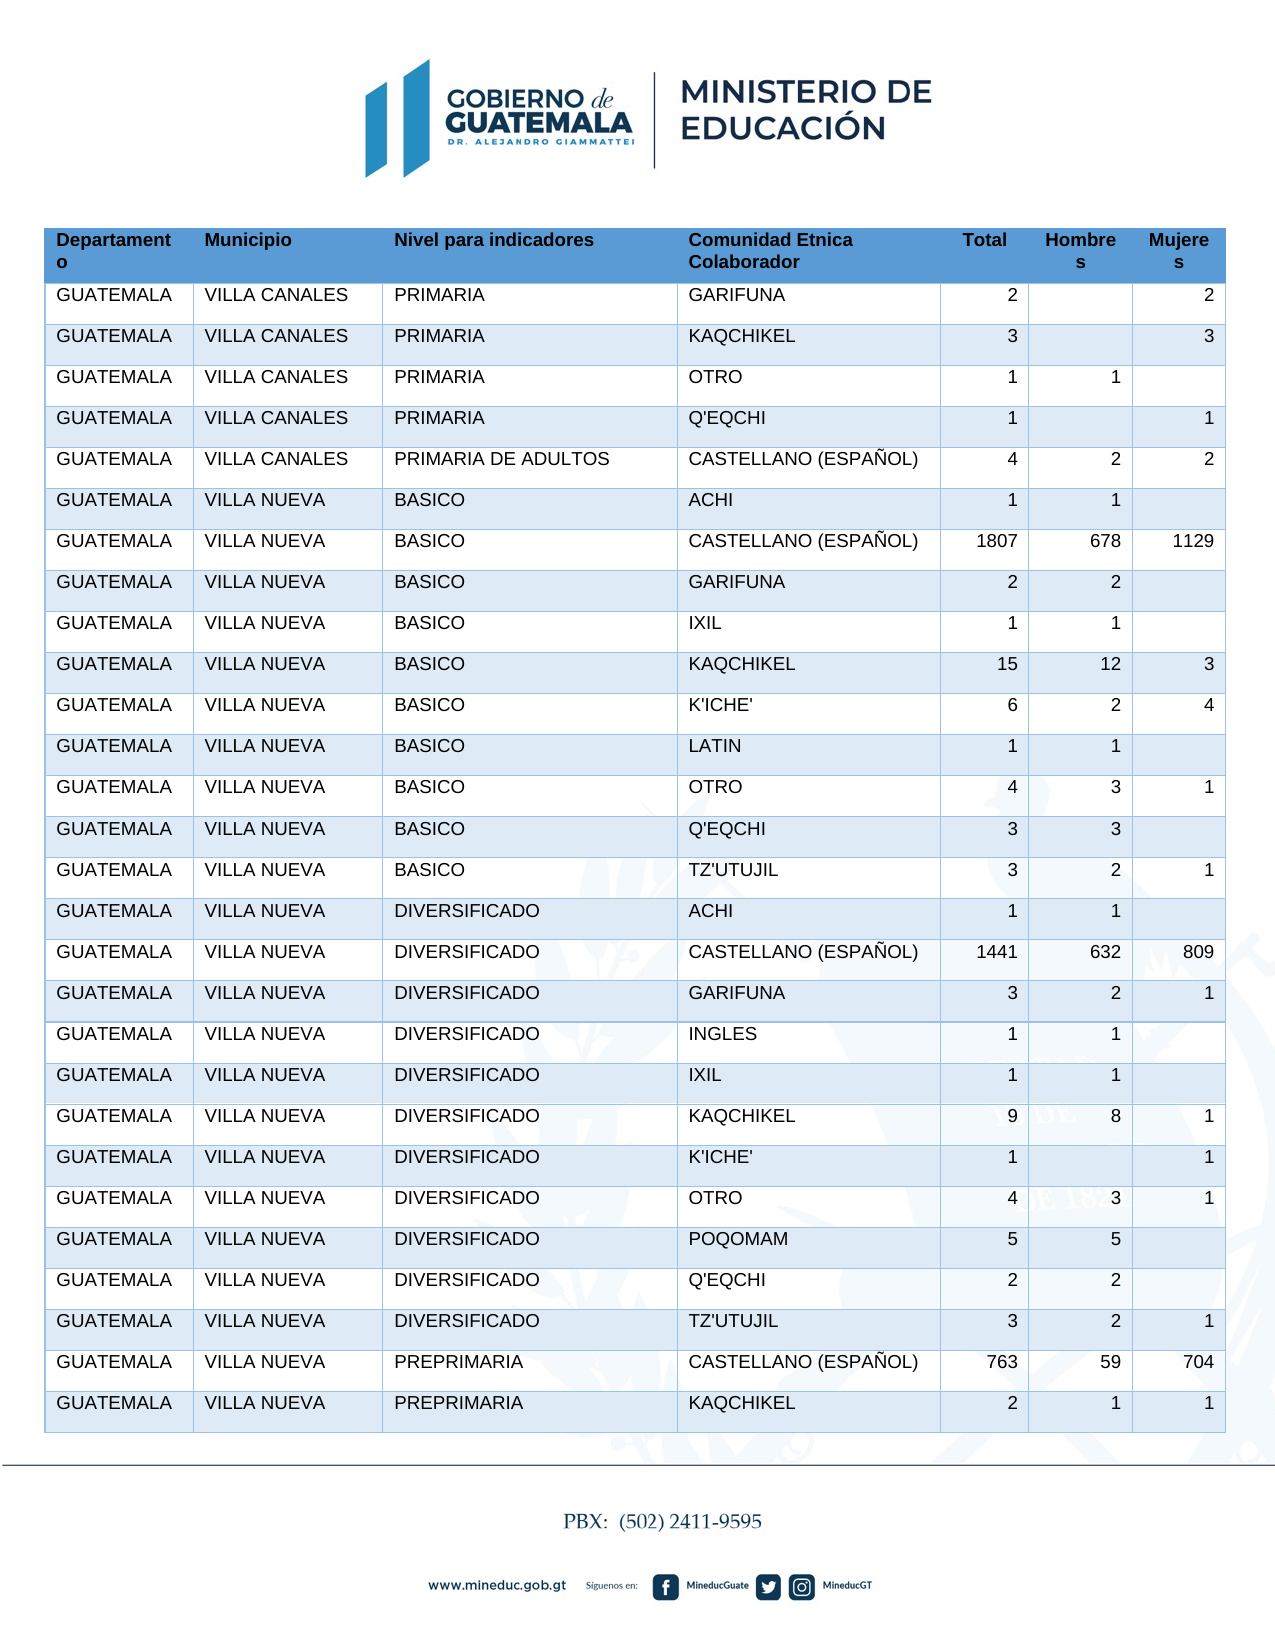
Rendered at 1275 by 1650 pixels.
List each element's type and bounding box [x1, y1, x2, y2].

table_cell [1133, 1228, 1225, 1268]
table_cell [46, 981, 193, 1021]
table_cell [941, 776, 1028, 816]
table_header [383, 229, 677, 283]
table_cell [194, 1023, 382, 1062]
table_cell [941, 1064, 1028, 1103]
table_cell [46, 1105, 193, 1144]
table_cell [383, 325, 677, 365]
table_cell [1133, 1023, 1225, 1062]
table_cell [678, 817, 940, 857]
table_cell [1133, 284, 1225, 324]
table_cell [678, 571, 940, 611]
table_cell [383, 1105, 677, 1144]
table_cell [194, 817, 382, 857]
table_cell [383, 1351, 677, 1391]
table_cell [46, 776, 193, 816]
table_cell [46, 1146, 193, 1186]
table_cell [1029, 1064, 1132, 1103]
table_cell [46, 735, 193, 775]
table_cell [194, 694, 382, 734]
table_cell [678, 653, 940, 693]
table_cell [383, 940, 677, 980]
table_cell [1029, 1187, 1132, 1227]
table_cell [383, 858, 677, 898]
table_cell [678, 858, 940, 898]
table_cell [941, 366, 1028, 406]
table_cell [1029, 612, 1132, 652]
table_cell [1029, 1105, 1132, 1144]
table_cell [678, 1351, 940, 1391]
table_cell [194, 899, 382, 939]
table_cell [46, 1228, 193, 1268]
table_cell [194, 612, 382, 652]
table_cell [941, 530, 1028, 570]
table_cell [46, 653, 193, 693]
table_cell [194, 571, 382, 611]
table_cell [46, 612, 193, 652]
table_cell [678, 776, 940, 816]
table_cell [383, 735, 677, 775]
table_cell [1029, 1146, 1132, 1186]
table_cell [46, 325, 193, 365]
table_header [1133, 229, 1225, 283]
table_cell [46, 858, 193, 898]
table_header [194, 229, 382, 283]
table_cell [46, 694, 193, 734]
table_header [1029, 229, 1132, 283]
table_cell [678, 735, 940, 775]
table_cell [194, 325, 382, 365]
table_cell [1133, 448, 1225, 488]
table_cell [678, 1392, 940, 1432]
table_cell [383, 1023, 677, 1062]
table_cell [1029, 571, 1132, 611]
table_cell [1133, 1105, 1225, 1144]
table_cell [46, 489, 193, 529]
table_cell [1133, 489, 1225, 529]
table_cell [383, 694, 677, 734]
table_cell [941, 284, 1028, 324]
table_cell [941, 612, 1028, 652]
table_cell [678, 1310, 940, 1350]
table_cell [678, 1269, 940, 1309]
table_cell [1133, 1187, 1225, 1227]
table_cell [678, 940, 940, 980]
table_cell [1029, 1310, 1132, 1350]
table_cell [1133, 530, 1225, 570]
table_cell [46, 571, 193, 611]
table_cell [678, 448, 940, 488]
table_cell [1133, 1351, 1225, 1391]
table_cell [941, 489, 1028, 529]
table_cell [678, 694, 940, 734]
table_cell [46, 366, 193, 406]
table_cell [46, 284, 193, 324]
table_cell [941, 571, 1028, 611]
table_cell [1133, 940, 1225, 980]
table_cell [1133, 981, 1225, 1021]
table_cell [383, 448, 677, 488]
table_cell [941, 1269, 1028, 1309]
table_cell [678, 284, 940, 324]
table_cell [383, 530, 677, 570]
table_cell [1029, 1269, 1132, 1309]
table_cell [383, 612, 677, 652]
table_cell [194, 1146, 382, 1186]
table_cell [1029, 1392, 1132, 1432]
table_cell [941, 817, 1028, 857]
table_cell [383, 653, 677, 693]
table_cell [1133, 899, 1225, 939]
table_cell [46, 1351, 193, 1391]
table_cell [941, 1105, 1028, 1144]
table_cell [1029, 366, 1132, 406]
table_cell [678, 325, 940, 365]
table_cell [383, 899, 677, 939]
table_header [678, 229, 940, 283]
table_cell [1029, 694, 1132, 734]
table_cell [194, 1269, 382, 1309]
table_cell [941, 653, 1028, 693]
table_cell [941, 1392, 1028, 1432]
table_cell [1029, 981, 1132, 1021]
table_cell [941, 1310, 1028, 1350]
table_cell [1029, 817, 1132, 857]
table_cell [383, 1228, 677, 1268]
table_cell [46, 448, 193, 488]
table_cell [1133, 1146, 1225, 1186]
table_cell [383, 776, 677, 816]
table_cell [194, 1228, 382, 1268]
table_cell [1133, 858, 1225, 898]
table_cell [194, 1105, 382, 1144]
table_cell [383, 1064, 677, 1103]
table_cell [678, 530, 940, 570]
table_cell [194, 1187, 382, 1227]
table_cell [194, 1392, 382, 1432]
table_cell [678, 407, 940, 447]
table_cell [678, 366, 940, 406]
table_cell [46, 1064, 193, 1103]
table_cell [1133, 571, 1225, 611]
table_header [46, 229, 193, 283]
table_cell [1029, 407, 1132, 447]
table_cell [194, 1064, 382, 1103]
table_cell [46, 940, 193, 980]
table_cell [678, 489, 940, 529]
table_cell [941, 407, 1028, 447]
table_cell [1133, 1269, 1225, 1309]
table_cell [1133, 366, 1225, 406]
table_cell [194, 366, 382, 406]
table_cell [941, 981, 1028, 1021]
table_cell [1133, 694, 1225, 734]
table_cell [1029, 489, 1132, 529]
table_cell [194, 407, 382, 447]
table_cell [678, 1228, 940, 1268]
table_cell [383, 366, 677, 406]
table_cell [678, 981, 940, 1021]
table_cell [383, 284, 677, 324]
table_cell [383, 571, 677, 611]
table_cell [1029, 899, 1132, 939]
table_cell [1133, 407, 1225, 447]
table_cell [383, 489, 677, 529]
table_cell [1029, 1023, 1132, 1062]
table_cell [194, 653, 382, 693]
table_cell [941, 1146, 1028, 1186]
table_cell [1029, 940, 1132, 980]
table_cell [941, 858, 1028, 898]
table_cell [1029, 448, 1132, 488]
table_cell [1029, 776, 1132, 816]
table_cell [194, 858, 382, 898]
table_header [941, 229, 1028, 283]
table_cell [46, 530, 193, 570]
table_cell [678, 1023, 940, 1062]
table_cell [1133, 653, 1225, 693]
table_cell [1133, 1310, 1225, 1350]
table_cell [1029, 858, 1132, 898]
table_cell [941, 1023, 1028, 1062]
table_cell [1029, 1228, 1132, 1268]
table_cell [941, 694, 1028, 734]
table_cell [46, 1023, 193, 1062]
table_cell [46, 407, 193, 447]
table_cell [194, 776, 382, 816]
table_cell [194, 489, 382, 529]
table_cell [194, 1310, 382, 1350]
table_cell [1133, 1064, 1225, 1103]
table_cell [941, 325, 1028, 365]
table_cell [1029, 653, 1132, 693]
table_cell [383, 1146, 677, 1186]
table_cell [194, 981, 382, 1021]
picture [2, 1, 1275, 1650]
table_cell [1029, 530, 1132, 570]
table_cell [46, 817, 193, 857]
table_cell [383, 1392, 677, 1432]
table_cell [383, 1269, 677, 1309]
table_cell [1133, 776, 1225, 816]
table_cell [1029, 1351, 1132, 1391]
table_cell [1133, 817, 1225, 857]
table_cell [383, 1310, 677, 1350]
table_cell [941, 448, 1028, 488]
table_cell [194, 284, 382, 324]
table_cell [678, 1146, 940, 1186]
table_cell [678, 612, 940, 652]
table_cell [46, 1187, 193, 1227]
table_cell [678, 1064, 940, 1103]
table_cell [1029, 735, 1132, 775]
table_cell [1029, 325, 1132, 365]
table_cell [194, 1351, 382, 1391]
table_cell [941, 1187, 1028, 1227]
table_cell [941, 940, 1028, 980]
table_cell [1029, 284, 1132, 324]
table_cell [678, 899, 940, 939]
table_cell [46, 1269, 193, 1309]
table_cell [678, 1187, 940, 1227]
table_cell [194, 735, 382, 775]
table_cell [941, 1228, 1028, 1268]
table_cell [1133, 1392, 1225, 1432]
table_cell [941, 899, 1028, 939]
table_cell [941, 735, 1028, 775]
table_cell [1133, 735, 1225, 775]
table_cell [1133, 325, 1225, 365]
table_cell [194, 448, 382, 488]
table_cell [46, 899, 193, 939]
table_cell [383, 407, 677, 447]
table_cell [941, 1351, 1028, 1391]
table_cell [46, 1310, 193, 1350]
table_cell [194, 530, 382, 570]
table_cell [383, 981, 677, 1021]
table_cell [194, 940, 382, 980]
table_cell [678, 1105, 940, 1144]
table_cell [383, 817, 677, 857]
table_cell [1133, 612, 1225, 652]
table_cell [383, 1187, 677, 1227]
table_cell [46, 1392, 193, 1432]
